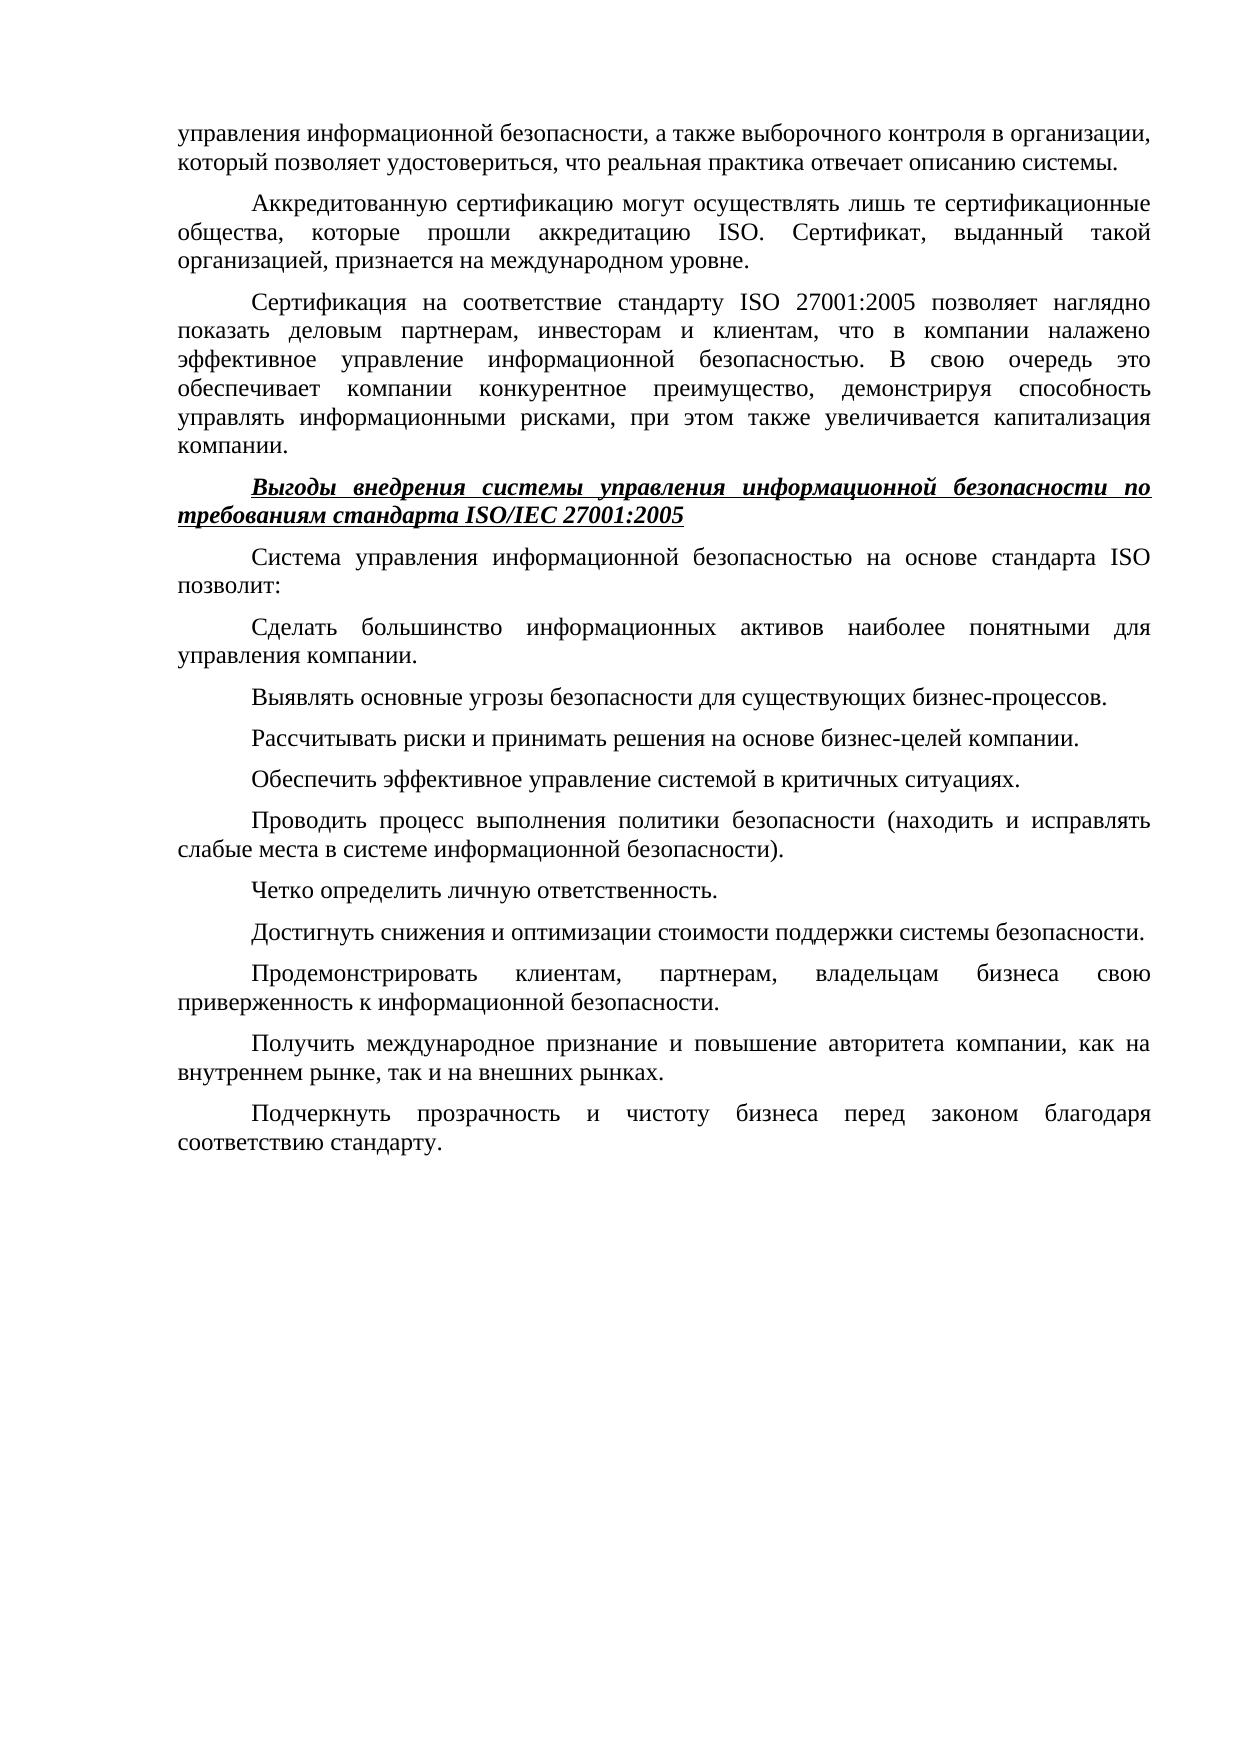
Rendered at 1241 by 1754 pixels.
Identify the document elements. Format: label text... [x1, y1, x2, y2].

text Аккредитованную сертификацию могут осуществлять лишь те сертификационные общества, которые прошли аккредитацию ISO. Сертификат, выданный такой организацией, признается на международном уровне. [177, 188, 1152, 274]
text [177, 118, 1152, 176]
text Сделать большинство информационных активов наиболее понятными для управления компании. [177, 612, 1152, 669]
text Проводить процесс выполнения политики безопасности (находить и исправлять слабые места в системе информационной безопасности). [177, 806, 1152, 863]
text Получить международное признание и повышение авторитета компании, как на внутреннем рынке, так и на внешних рынках. [177, 1028, 1152, 1086]
text Рассчитывать риски и принимать решения на основе бизнес-целей компании. [177, 723, 1152, 752]
text Обеспечить эффективное управление системой в критичных ситуациях. [177, 764, 1152, 793]
text Сертификация на соответствие стандарту ISO 27001:2005 позволяет наглядно показать деловым партнерам, инвесторам и клиентам, что в компании налажено эффективное управление информационной безопасностью. В свою очередь это обеспечивает компании конкурентное преимущество, демонстрируя способность управлять информационными рисками, при этом также увеличивается капитализация компании. [177, 287, 1152, 459]
text Продемонстрировать клиентам, партнерам, владельцам бизнеса свою приверженность к информационной безопасности. [177, 958, 1152, 1016]
text Четко определить личную ответственность. [177, 876, 1152, 904]
text Достигнуть снижения и оптимизации стоимости поддержки системы безопасности. [177, 917, 1152, 946]
text Система управления информационной безопасностью на основе стандарта ISO позволит: [177, 542, 1152, 599]
text Выявлять основные угрозы безопасности для существующих бизнес-процессов. [177, 682, 1152, 711]
text Подчеркнуть прозрачность и чистоту бизнеса перед законом благодаря соответствию стандарту. [177, 1098, 1152, 1156]
text Выгоды внедрения системы управления информационной безопасности по требованиям стандарта ISO/IEC 27001:2005 [177, 472, 1152, 529]
